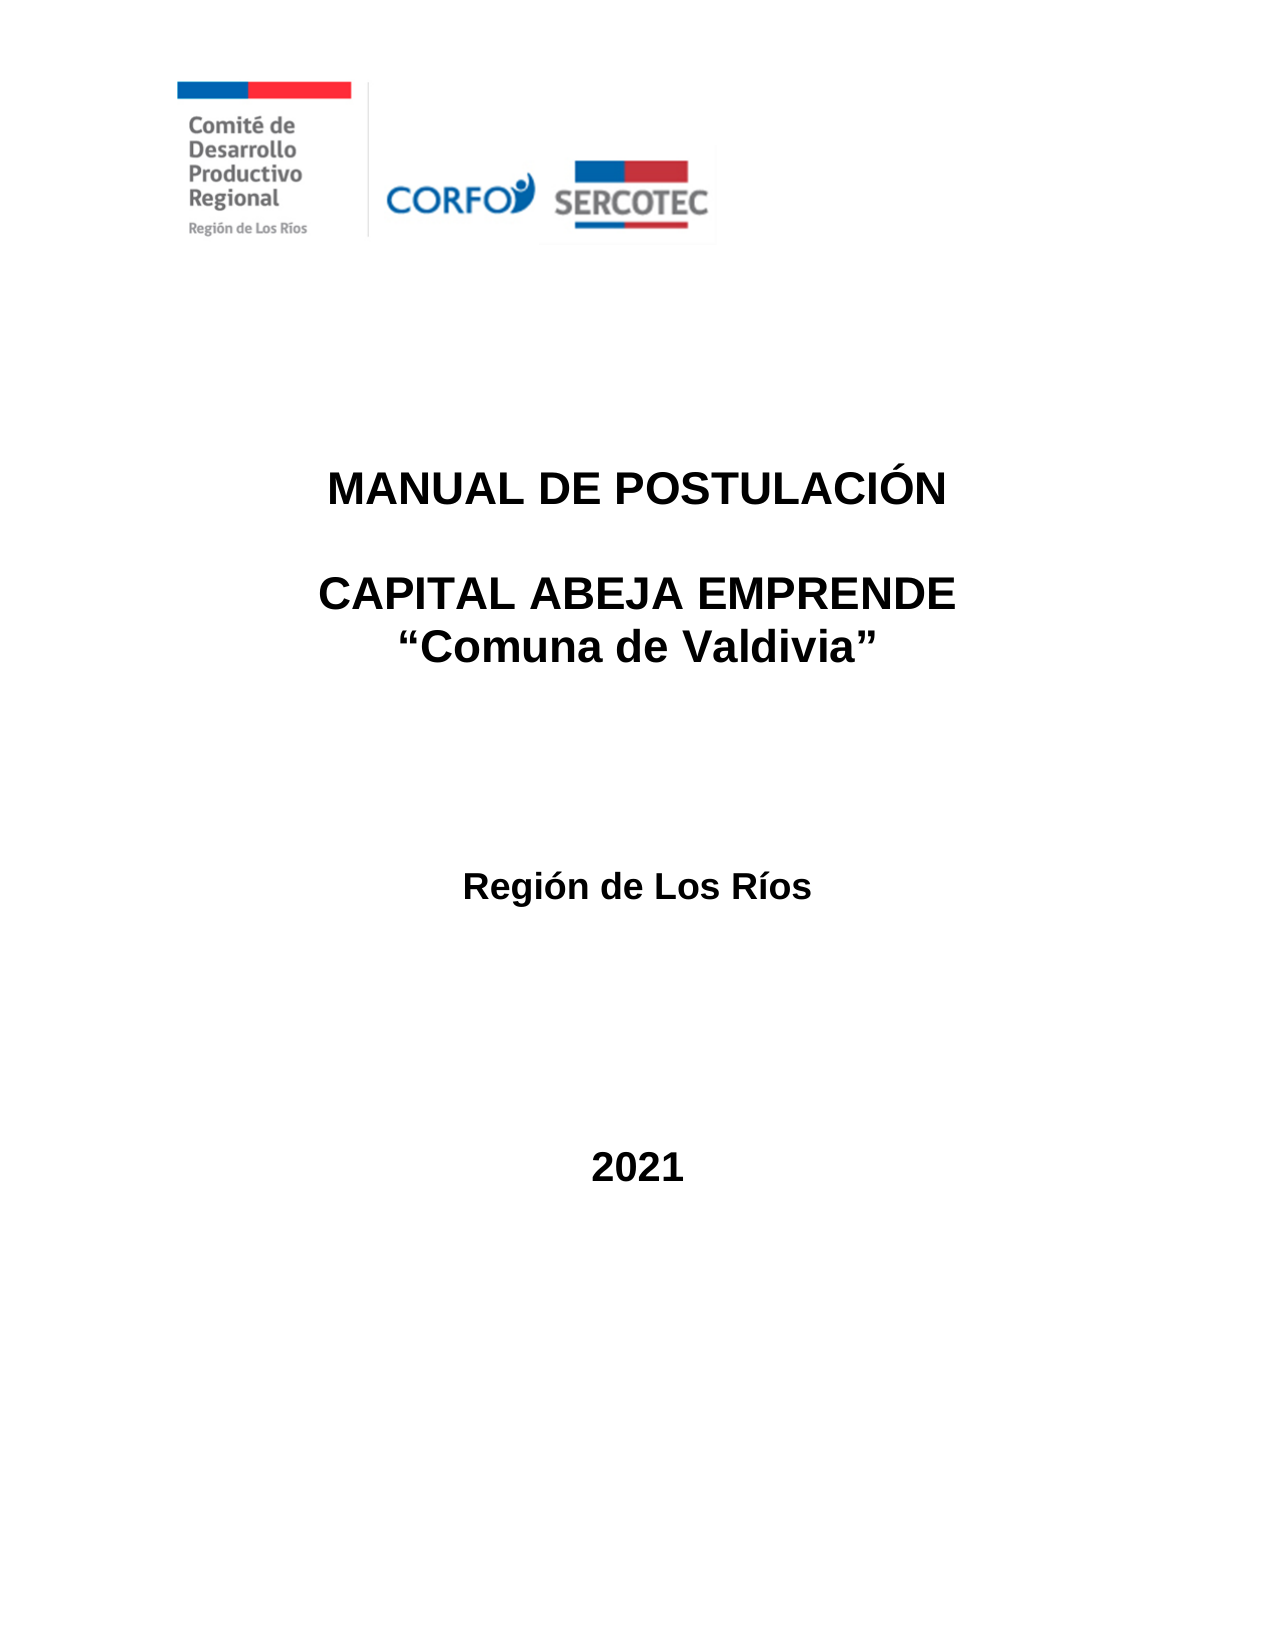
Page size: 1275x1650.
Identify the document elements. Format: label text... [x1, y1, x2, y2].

picture [177, 73, 718, 246]
text CAPITAL ABEJA EMPRENDE [177, 567, 1098, 619]
text Región de Los Ríos [177, 864, 1098, 907]
text MANUAL DE POSTULACIÓN [177, 461, 1098, 514]
text “Comuna de Valdivia” [177, 619, 1098, 672]
text 2021 [177, 1142, 1098, 1190]
